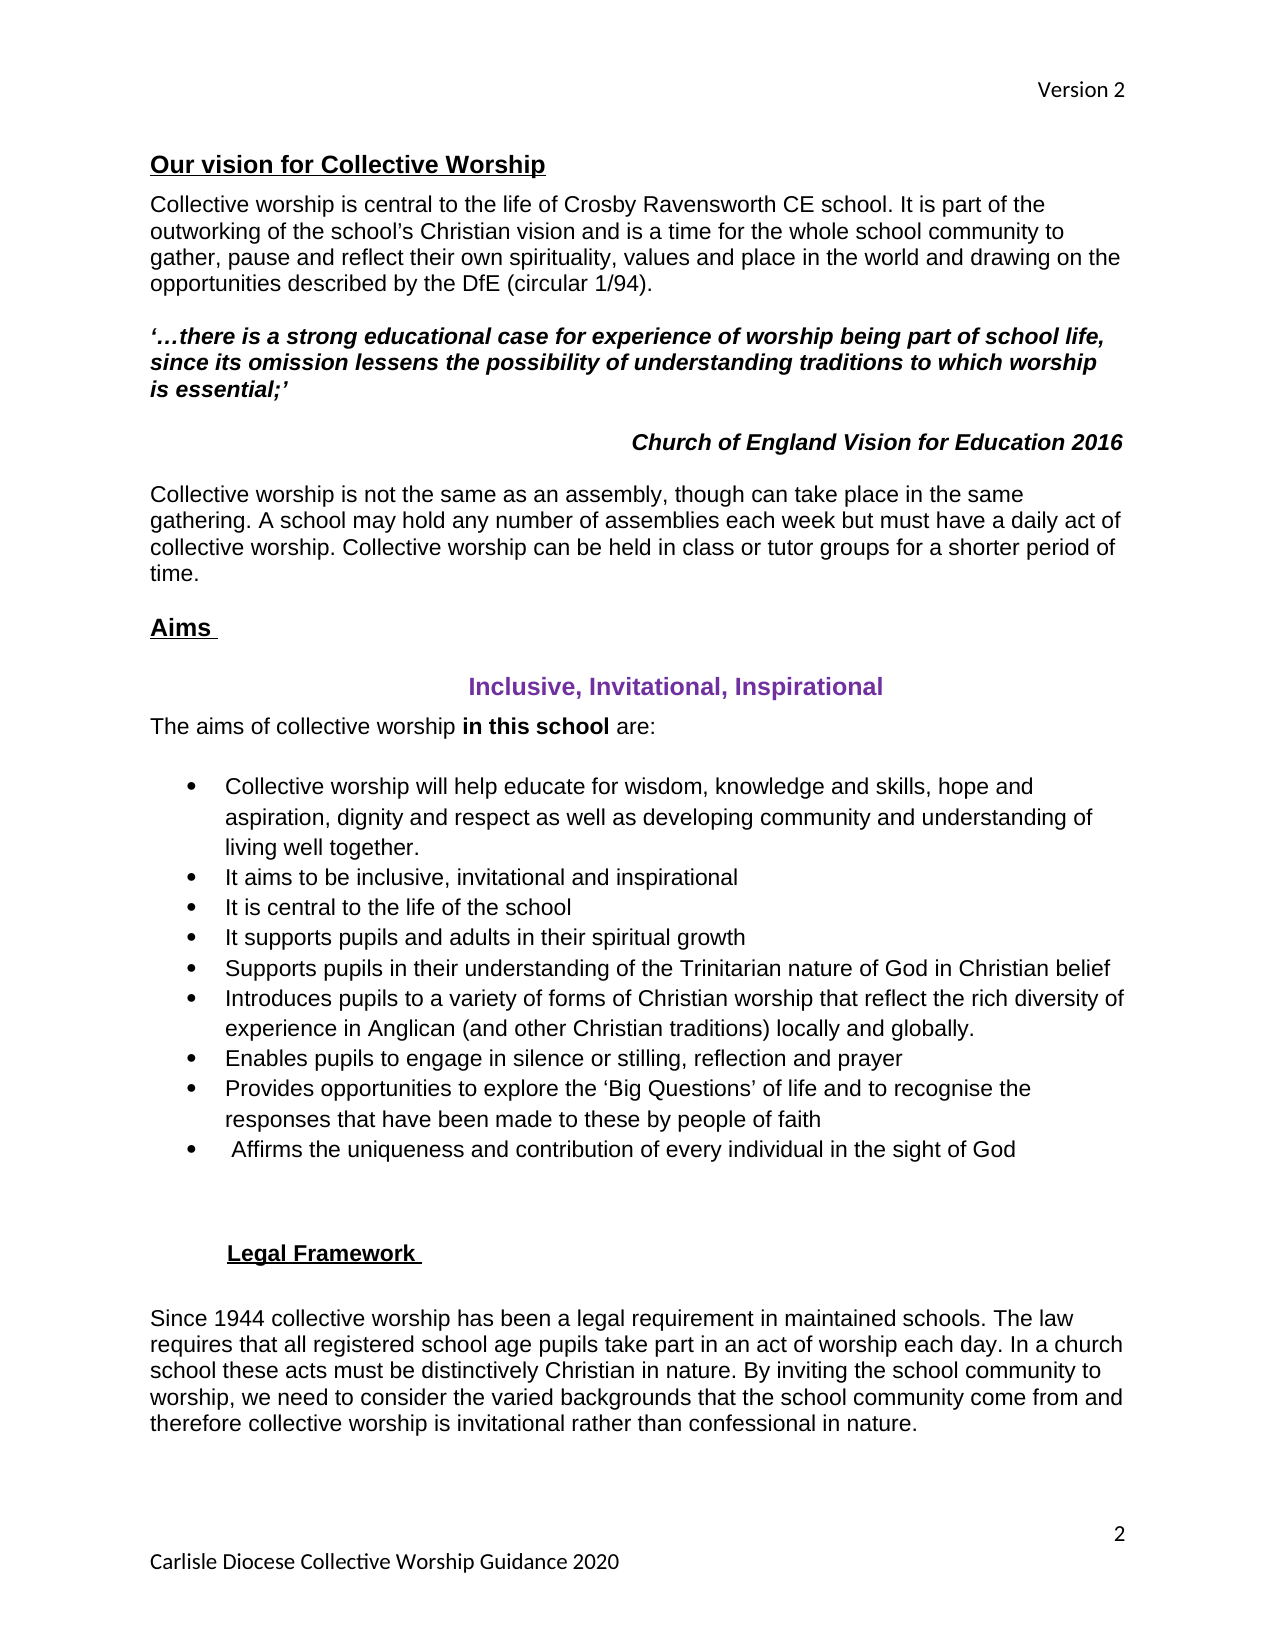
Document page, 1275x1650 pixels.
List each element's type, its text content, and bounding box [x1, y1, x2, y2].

list It aims to be inclusive, invitational and inspirational [187, 864, 1125, 890]
list Collective worship will help educate for wisdom, knowledge and skills, hope and aspiration, dignity and respect as well as developing community and understanding of living well together. [187, 773, 1125, 860]
text Inclusive, Invitational, Inspirational [227, 672, 1125, 701]
text Legal Framework [227, 1239, 1125, 1266]
list It is central to the life of the school [187, 894, 1125, 920]
text Since 1944 collective worship has been a legal requirement in maintained schools. The law requires that all registered school age pupils take part in an act of worship each day. In a church school these acts must be distinctively Christian in nature. By inviting the school community to worship, we need to consider the varied backgrounds that the school community come from and therefore collective worship is invitational rather than confessional in nature. [150, 1305, 1125, 1436]
list Provides opportunities to explore the ‘Big Questions’ of life and to recognise the responses that have been made to these by people of faith [187, 1075, 1125, 1132]
list Enables pupils to engage in silence or stilling, reflection and prayer [187, 1045, 1125, 1071]
text The aims of collective worship in this school are: [150, 713, 1125, 739]
text Collective worship is not the same as an assembly, though can take place in the same gathering. A school may hold any number of assemblies each week but must have a daily act of collective worship. Collective worship can be held in class or tutor groups for a shorter period of time. [150, 481, 1125, 587]
text ‘…there is a strong educational case for experience of worship being part of school life, since its omission lessens the possibility of understanding traditions to which worship is essential;’ [150, 323, 1125, 402]
text Collective worship is central to the life of Crosby Ravensworth CE school. It is part of the outworking of the school’s Christian vision and is a time for the whole school community to gather, pause and reflect their own spirituality, values and place in the world and drawing on the opportunities described by the DfE (circular 1/94). [150, 191, 1125, 297]
list It supports pupils and adults in their spiritual growth [187, 924, 1125, 951]
text Church of England Vision for Education 2016 [150, 428, 1125, 455]
text Aims [150, 613, 1125, 642]
list Supports pupils in their understanding of the Trinitarian nature of God in Christian belief [187, 954, 1125, 981]
list Introduces pupils to a variety of forms of Christian worship that reflect the rich diversity of experience in Anglican (and other Christian traditions) locally and globally. [187, 985, 1125, 1041]
text Our vision for Collective Worship [150, 150, 1125, 179]
list Affirms the uniqueness and contribution of every individual in the sight of God [187, 1136, 1125, 1162]
